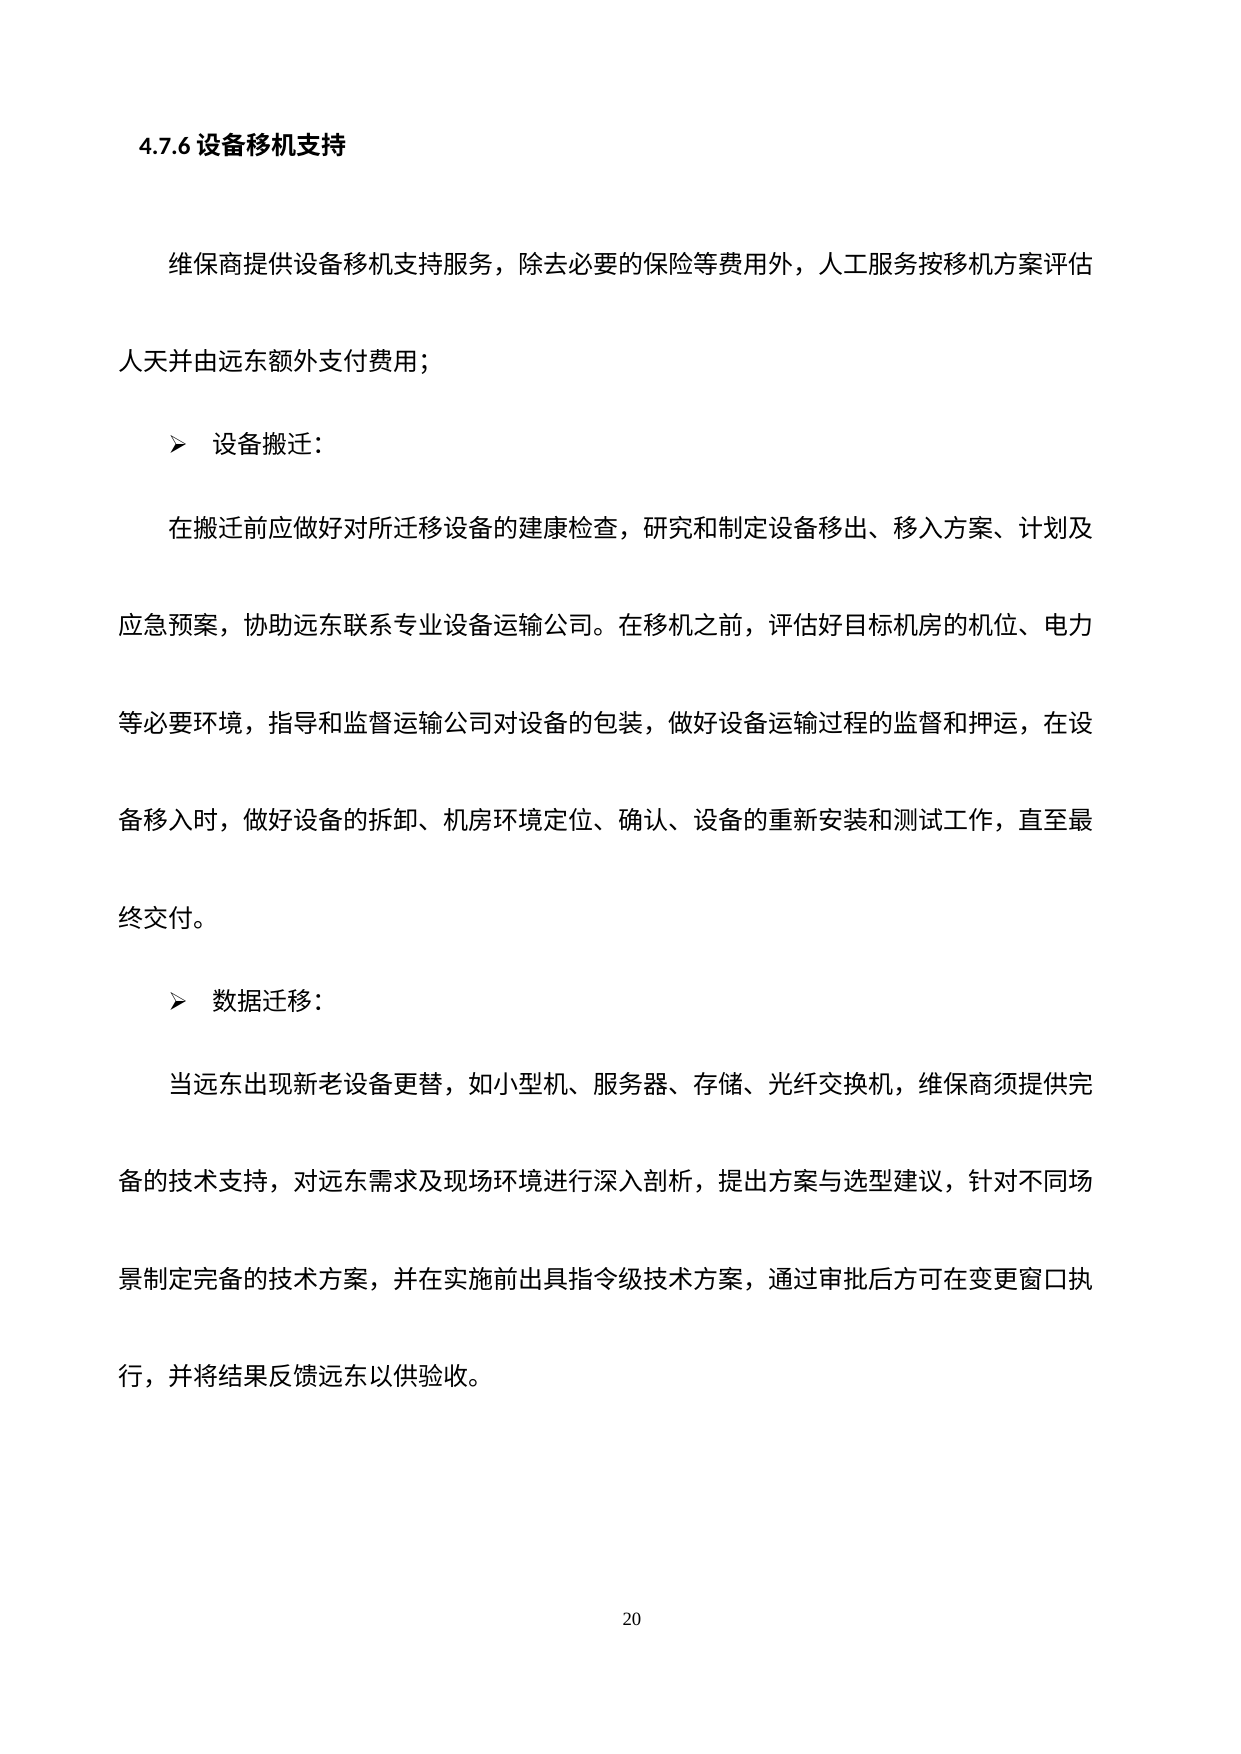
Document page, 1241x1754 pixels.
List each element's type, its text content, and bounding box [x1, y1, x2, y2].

text 4.7.6 设备移机支持 [118, 111, 1107, 176]
text 维保商提供设备移机支持服务，除去必要的保险等费用外，人工服务按移机方案评估人天并由远东额外支付费用； [118, 230, 1107, 392]
text 当远东出现新老设备更替，如小型机、服务器、存储、光纤交换机，维保商须提供完备的技术支持，对远东需求及现场环境进行深入剖析，提出方案与选型建议，针对不同场景制定完备的技术方案，并在实施前出具指令级技术方案，通过审批后方可在变更窗口执行，并将结果反馈远东以供验收。 [118, 1050, 1107, 1407]
list 数据迁移： [168, 967, 1107, 1032]
list 设备搬迁： [168, 411, 1107, 476]
text 在搬迁前应做好对所迁移设备的建康检查，研究和制定设备移出、移入方案、计划及应急预案，协助远东联系专业设备运输公司。在移机之前，评估好目标机房的机位、电力等必要环境，指导和监督运输公司对设备的包装，做好设备运输过程的监督和押运，在设备移入时，做好设备的拆卸、机房环境定位、确认、设备的重新安装和测试工作，直至最终交付。 [118, 494, 1107, 949]
